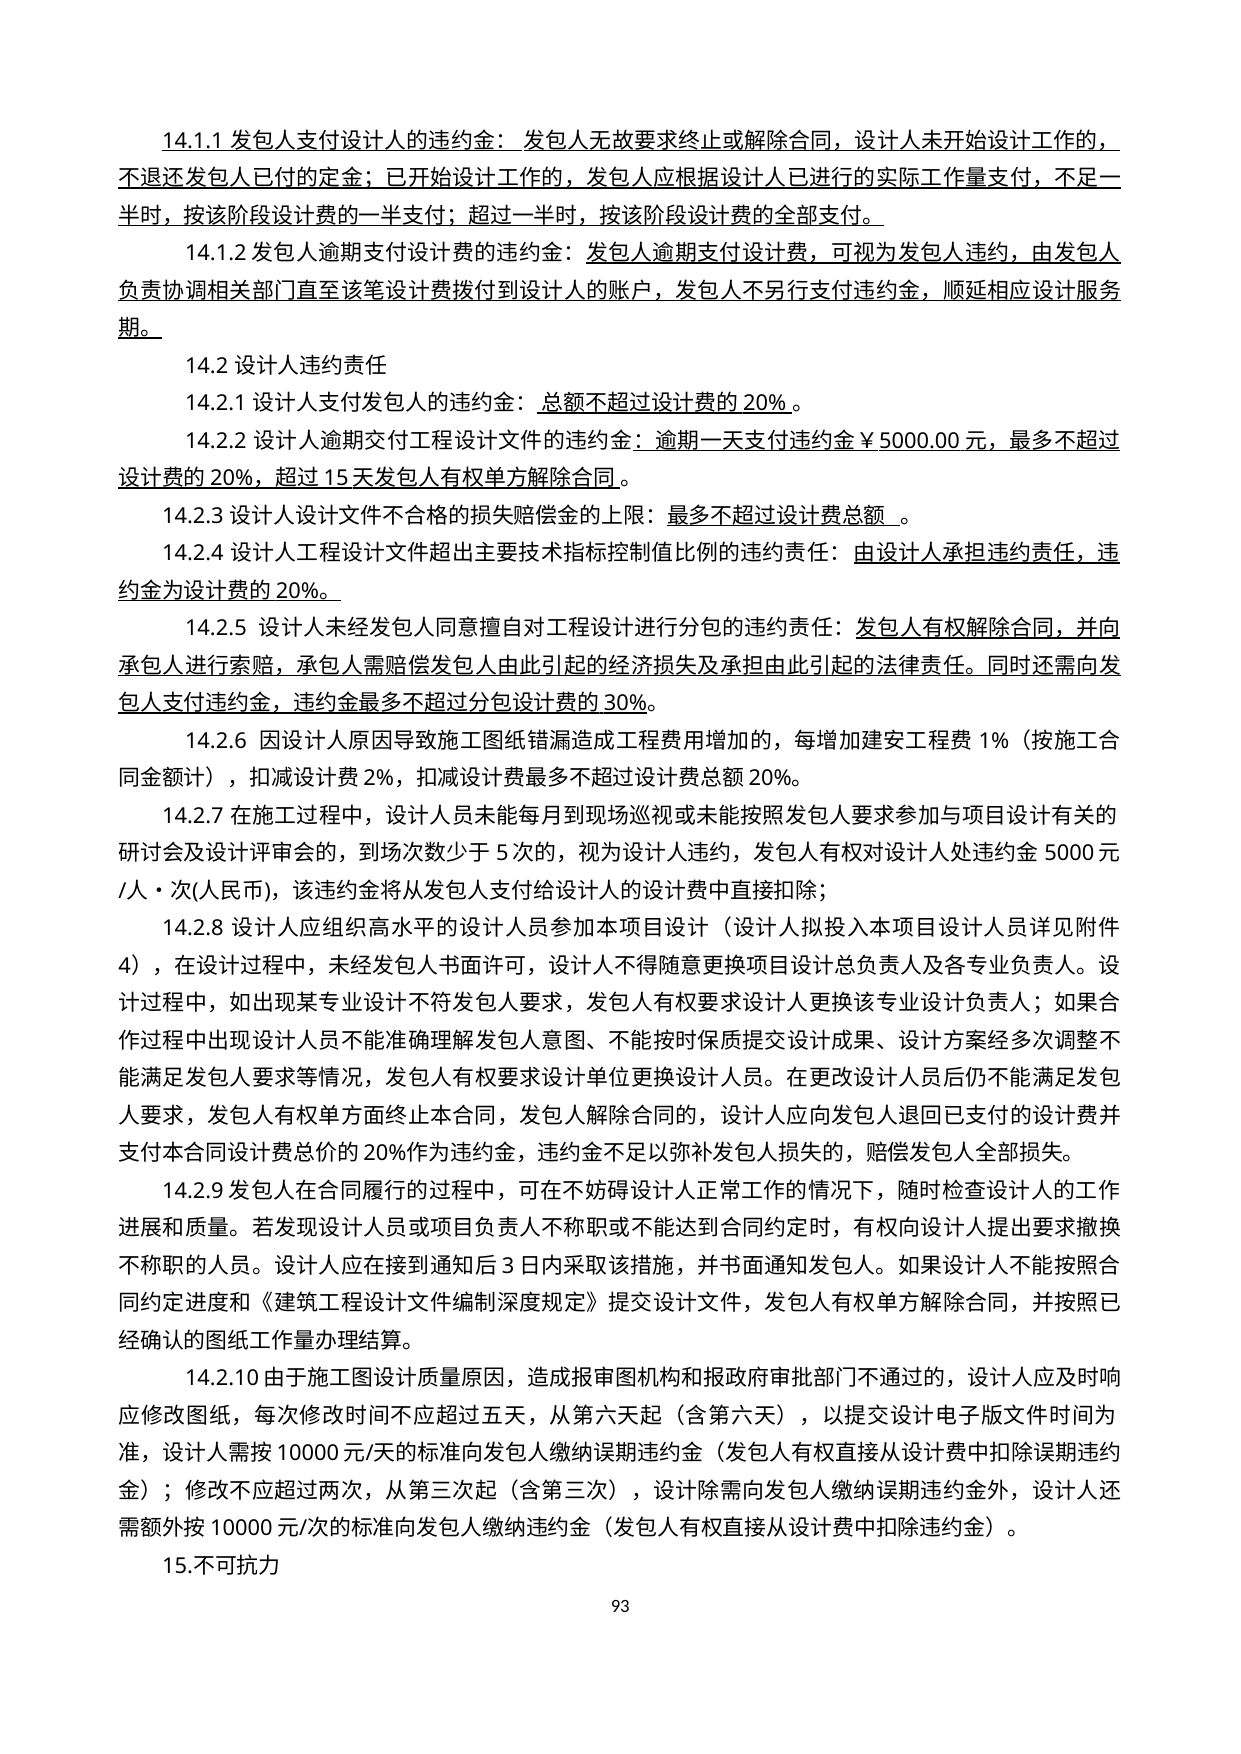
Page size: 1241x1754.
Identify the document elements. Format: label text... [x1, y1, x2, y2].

text 14.2.4 设计人工程设计文件超出主要技术指标控制值比例的违约责任：由设计人承担违约责任，违约金为设计费的20%。 [118, 531, 1121, 606]
text 14.2.6 因设计人原因导致施工图纸错漏造成工程费用增加的，每增加建安工程费1%（按施工合同金额计），扣减设计费2%，扣减设计费最多不超过设计费总额20%。 [118, 718, 1121, 793]
text 14.2.1 设计人支付发包人的违约金： 总额不超过设计费的20% 。 [118, 381, 1121, 418]
text 14.2.9发包人在合同履行的过程中，可在不妨碍设计人正常工作的情况下，随时检查设计人的工作进展和质量。若发现设计人员或项目负责人不称职或不能达到合同约定时，有权向设计人提出要求撤换不称职的人员。设计人应在接到通知后3日内采取该措施，并书面通知发包人。如果设计人不能按照合同约定进度和《建筑工程设计文件编制深度规定》提交设计文件，发包人有权单方解除合同，并按照已经确认的图纸工作量办理结算。 [118, 1168, 1121, 1356]
text 14.2 设计人违约责任 [118, 343, 1121, 381]
text 14.2.2 设计人逾期交付工程设计文件的违约金：逾期一天支付违约金￥5000.00元，最多不超过设计费的20%，超过15天发包人有权单方解除合同 。 [118, 418, 1121, 493]
text 14.1.2发包人逾期支付设计费的违约金：发包人逾期支付设计费，可视为发包人违约，由发包人负责协调相关部门直至该笔设计费拨付到设计人的账户，发包人不另行支付违约金，顺延相应设计服务期。 [118, 231, 1121, 300]
text 14.1.1 发包人支付设计人的违约金： 发包人无故要求终止或解除合同，设计人未开始设计工作的，不退还发包人已付的定金；已开始设计工作的，发包人应根据设计人已进行的实际工作量支付，不足一半时，按该阶段设计费的一半支付；超过一半时，按该阶段设计费的全部支付。 [118, 118, 1122, 231]
text 15.不可抗力 [118, 1543, 1121, 1581]
text 14.2.5 设计人未经发包人同意擅自对工程设计进行分包的违约责任：发包人有权解除合同，并向承包人进行索赔，承包人需赔偿发包人由此引起的经济损失及承担由此引起的法律责任。同时还需向发包人支付违约金，违约金最多不超过分包设计费的30%。 [118, 606, 1121, 675]
text 14.2.5 设计人未经发包人同意擅自对工程设计进行分包的违约责任：发包人有权解除合同，并向承包人进行索赔，承包人需赔偿发包人由此引起的经济损失及承担由此引起的法律责任。同时还需向发包人支付违约金，违约金最多不超过分包设计费的30%。 [118, 676, 1121, 718]
text 14.2.7 在施工过程中，设计人员未能每月到现场巡视或未能按照发包人要求参加与项目设计有关的研讨会及设计评审会的，到场次数少于5次的，视为设计人违约，发包人有权对设计人处违约金5000元/人•次(人民币)，该违约金将从发包人支付给设计人的设计费中直接扣除； [118, 793, 1121, 906]
text 14.2.3 设计人设计文件不合格的损失赔偿金的上限：最多不超过设计费总额 。 [118, 493, 1121, 531]
text 14.2.8 设计人应组织高水平的设计人员参加本项目设计（设计人拟投入本项目设计人员详见附件4），在设计过程中，未经发包人书面许可，设计人不得随意更换项目设计总负责人及各专业负责人。设计过程中，如出现某专业设计不符发包人要求，发包人有权要求设计人更换该专业设计负责人；如果合作过程中出现设计人员不能准确理解发包人意图、不能按时保质提交设计成果、设计方案经多次调整不能满足发包人要求等情况，发包人有权要求设计单位更换设计人员。在更改设计人员后仍不能满足发包人要求，发包人有权单方面终止本合同，发包人解除合同的，设计人应向发包人退回已支付的设计费并支付本合同设计费总价的20%作为违约金，违约金不足以弥补发包人损失的，赔偿发包人全部损失。 [118, 906, 1121, 1168]
text 14.1.2发包人逾期支付设计费的违约金：发包人逾期支付设计费，可视为发包人违约，由发包人负责协调相关部门直至该笔设计费拨付到设计人的账户，发包人不另行支付违约金，顺延相应设计服务期。 [118, 301, 1121, 343]
text 14.2.10由于施工图设计质量原因，造成报审图机构和报政府审批部门不通过的，设计人应及时响应修改图纸，每次修改时间不应超过五天，从第六天起（含第六天），以提交设计电子版文件时间为准，设计人需按10000元/天的标准向发包人缴纳误期违约金（发包人有权直接从设计费中扣除误期违约金）；修改不应超过两次，从第三次起（含第三次），设计除需向发包人缴纳误期违约金外，设计人还需额外按10000元/次的标准向发包人缴纳违约金（发包人有权直接从设计费中扣除违约金）。 [118, 1356, 1121, 1543]
